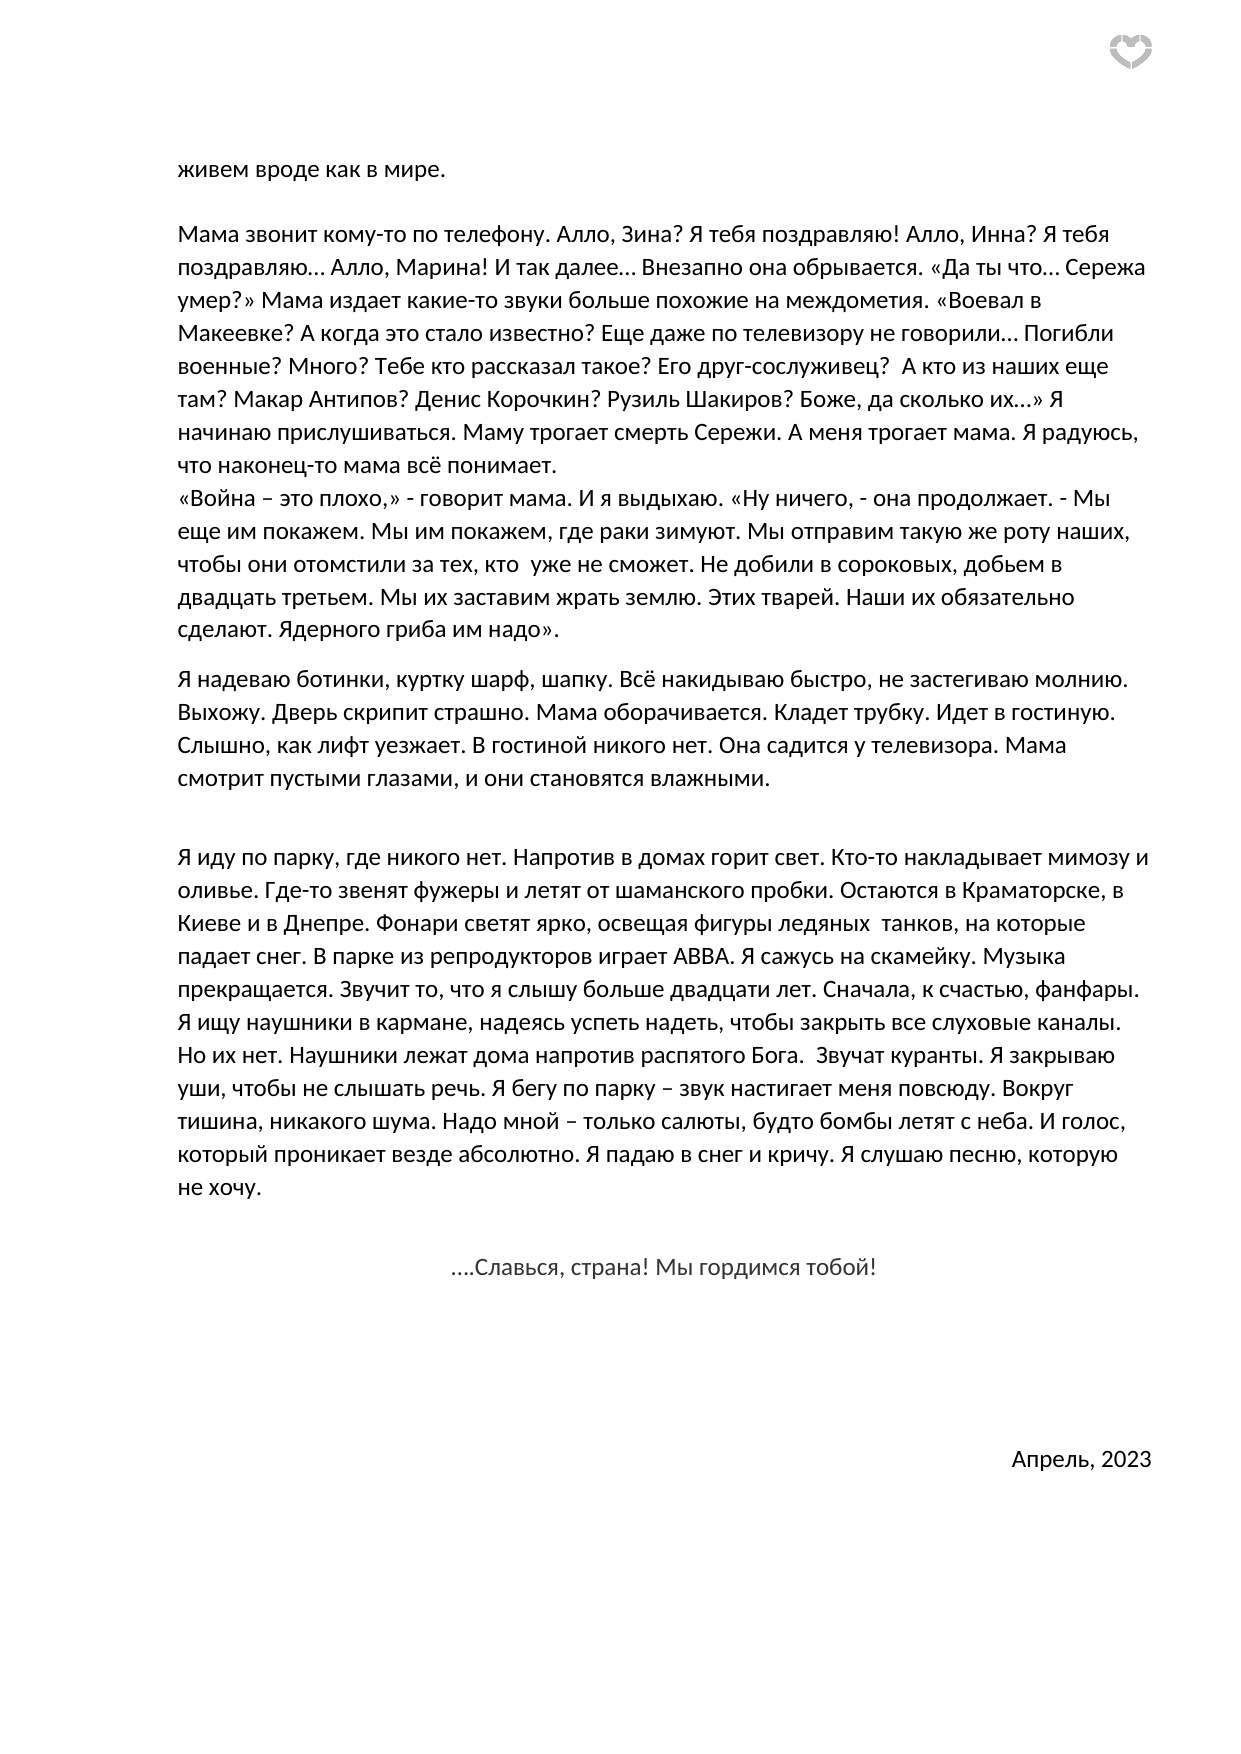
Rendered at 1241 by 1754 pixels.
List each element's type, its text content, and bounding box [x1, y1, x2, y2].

picture [1110, 35, 1152, 69]
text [177, 153, 1152, 644]
text ….Славься, страна! Мы гордимся тобой! [177, 1220, 1152, 1281]
text Я иду по парку, где никого нет. Напротив в домах горит свет. Кто-то накладывает мимозу и оливье. Где-то звенят фужеры и летят от шаманского пробки. Остаются в Краматорске, в Киеве и в Днепре. Фонари светят ярко, освещая фигуры ледяных танков, на которые падает снег. В парке из репродукторов играет АВВА. Я сажусь на скамейку. Музыка прекращается. Звучит то, что я слышу больше двадцати лет. Сначала, к счастью, фанфары. Я ищу наушники в кармане, надеясь успеть надеть, чтобы закрыть все слуховые каналы. Но их нет. Наушники лежат дома напротив распятого Бога. Звучат куранты. Я закрываю уши, чтобы не слышать речь. Я бегу по парку – звук настигает меня повсюду. Вокруг тишина, никакого шума. Надо мной – только салюты, будто бомбы летят с неба. И голос, который проникает везде абсолютно. Я падаю в снег и кричу. Я слушаю песню, которую не хочу. [177, 842, 1152, 1201]
text Апрель, 2023 [177, 1443, 1152, 1474]
text Я надеваю ботинки, куртку шарф, шапку. Всё накидываю быстро, не застегиваю молнию. Выхожу. Дверь скрипит страшно. Мама оборачивается. Кладет трубку. Идет в гостиную. Слышно, как лифт уезжает. В гостиной никого нет. Она садится у телевизора. Мама смотрит пустыми глазами, и они становятся влажными. [177, 663, 1152, 823]
